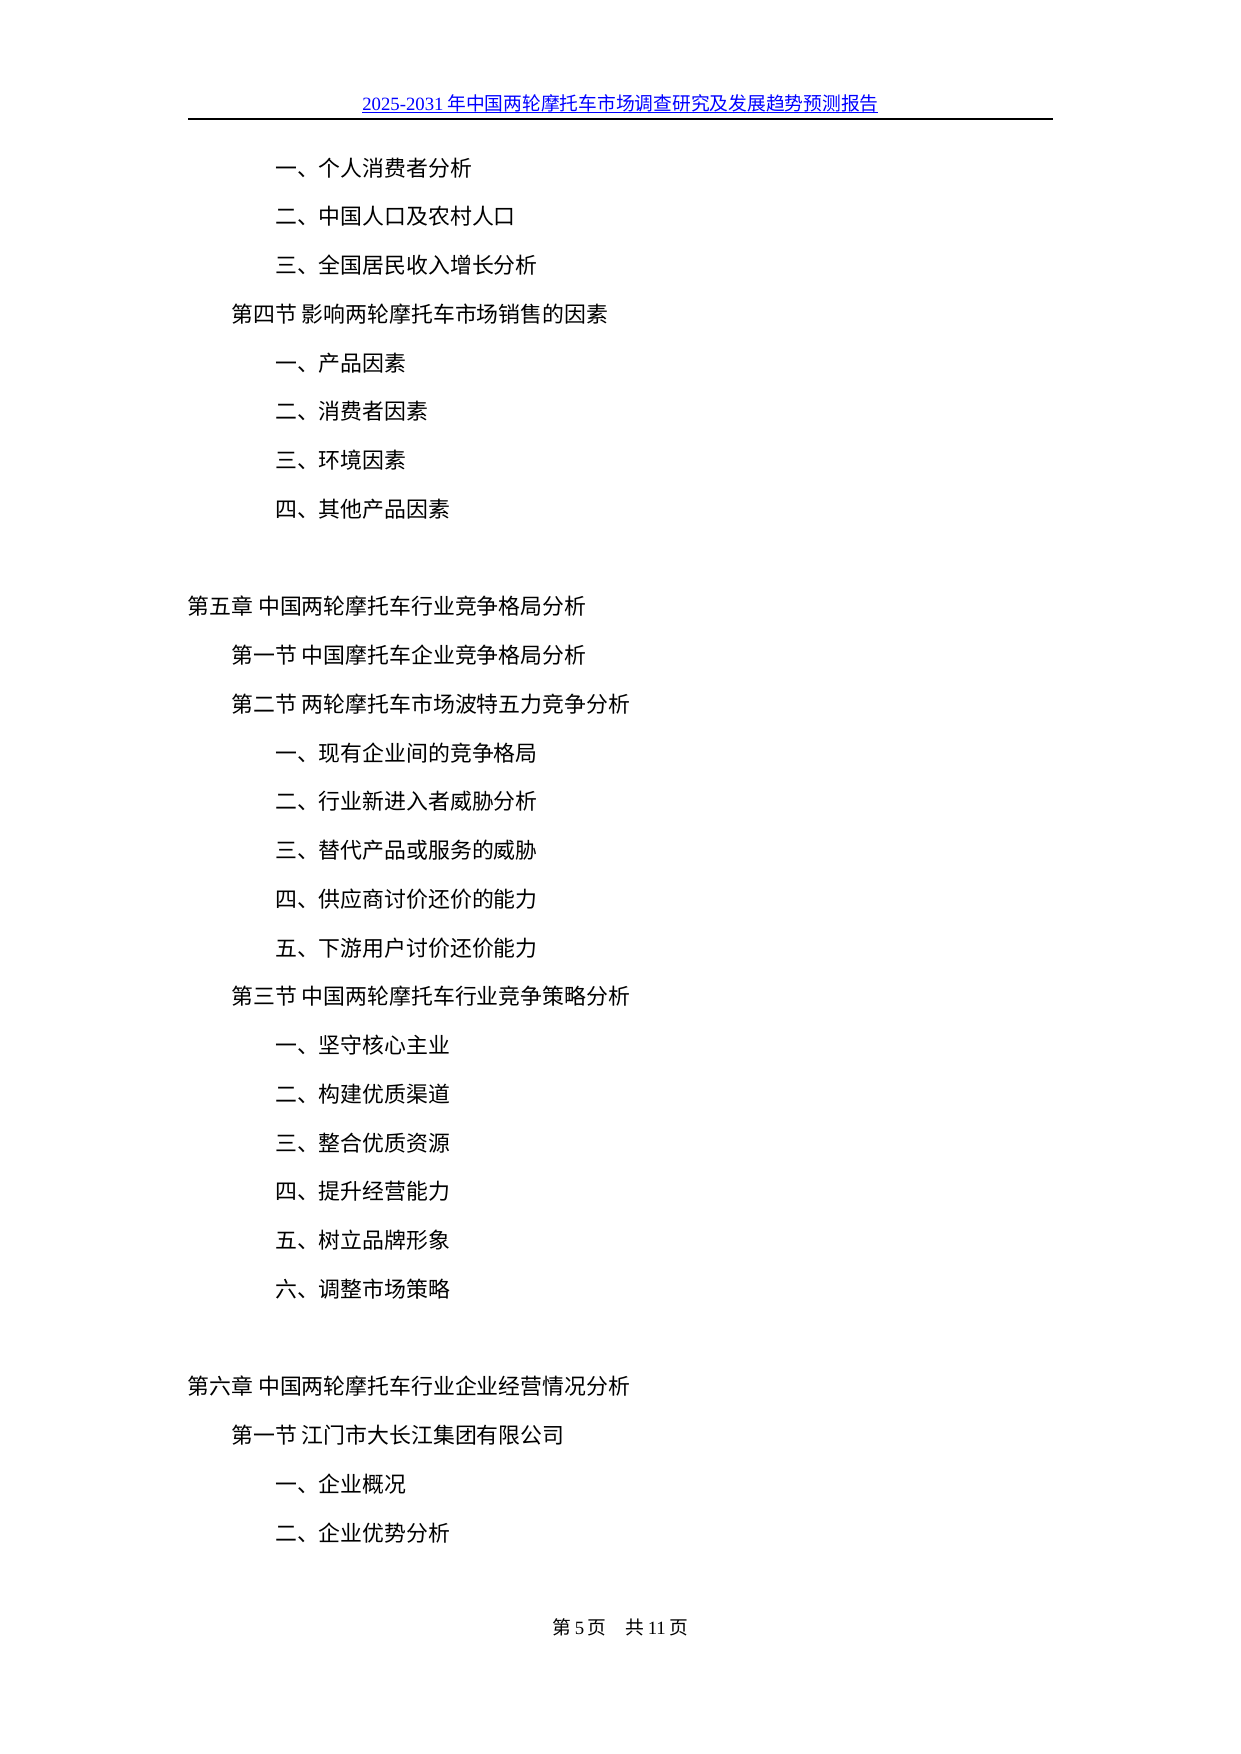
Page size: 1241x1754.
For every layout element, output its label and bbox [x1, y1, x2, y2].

text [187, 150, 1053, 1548]
